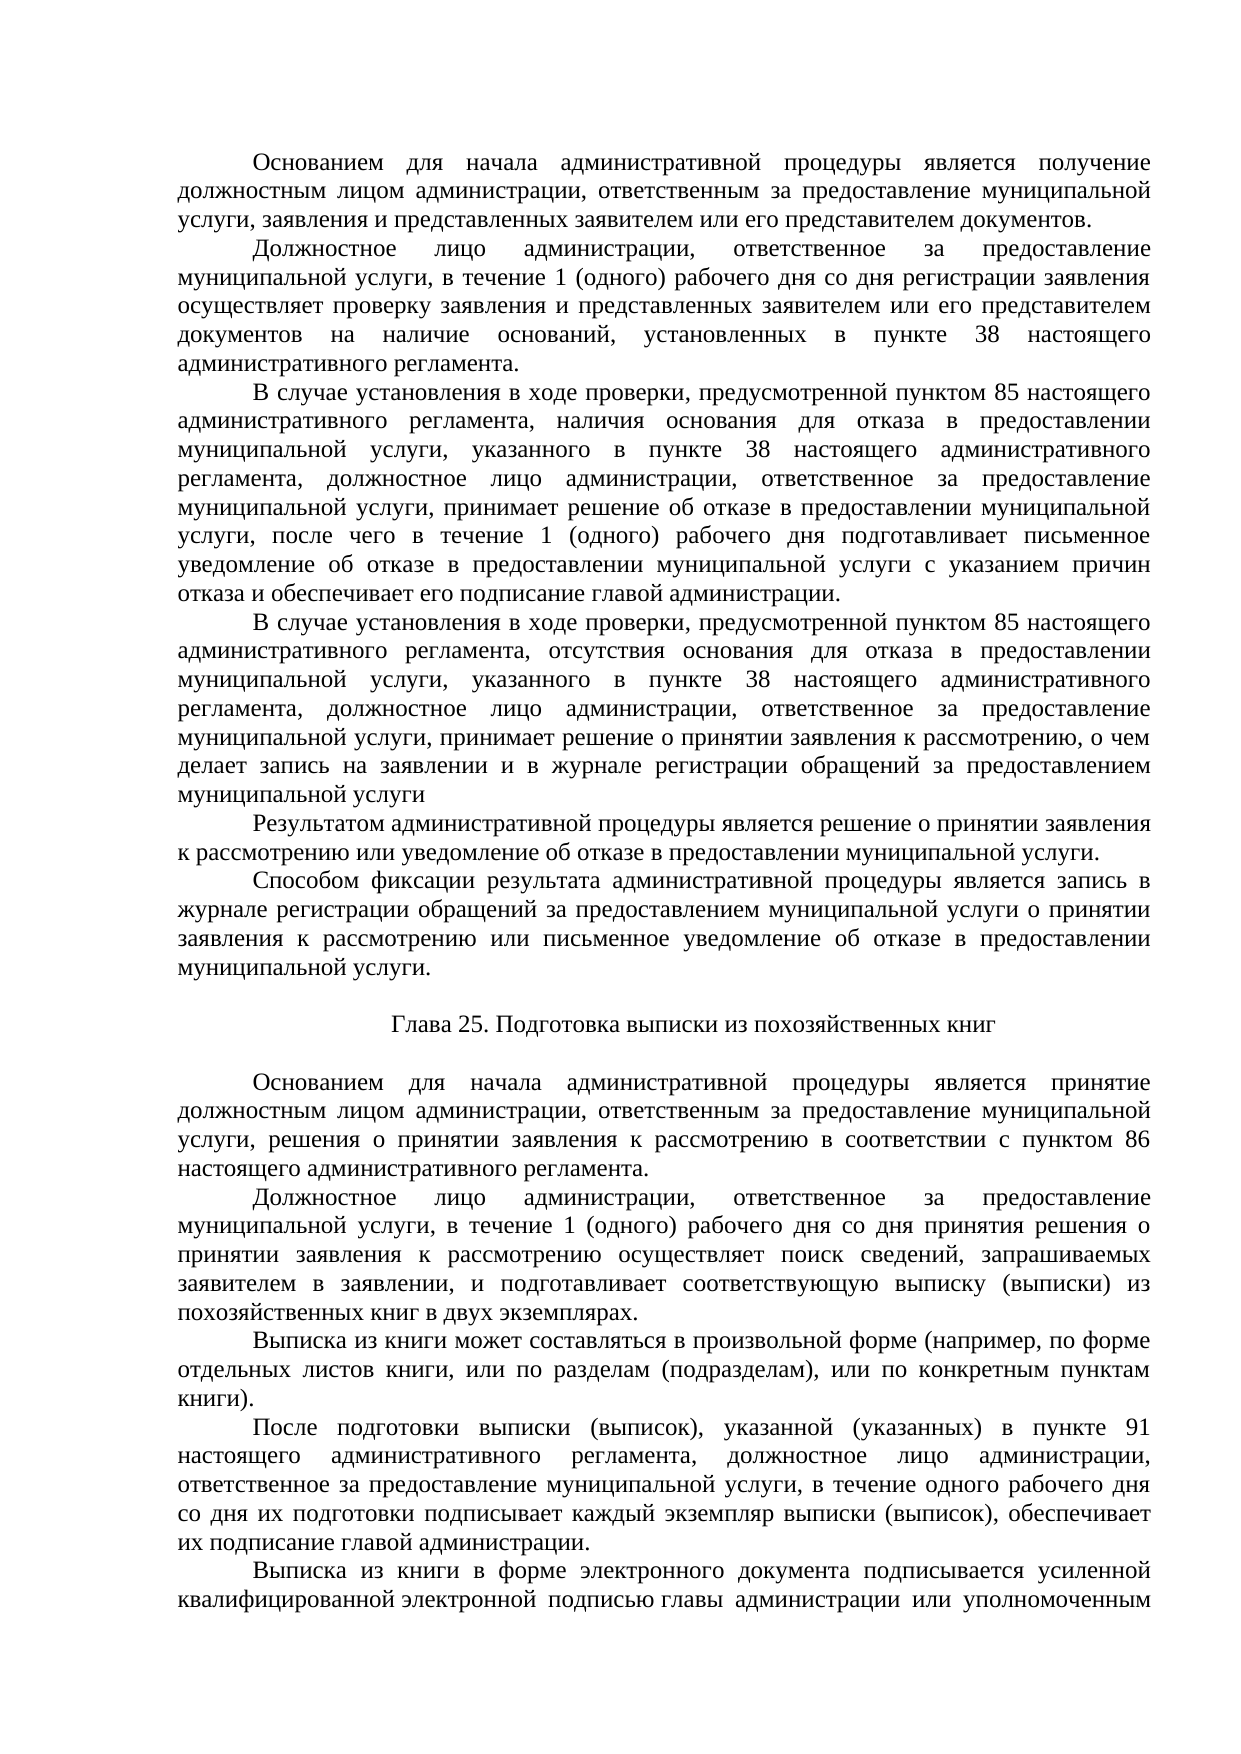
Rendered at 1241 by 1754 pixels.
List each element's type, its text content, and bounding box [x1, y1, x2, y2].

text В случае установления в ходе проверки, предусмотренной пунктом 85 настоящего административного регламента, наличия основания для отказа в предоставлении муниципальной услуги, указанного в пункте 38 настоящего административного регламента, должностное лицо администрации, ответственное за предоставление муниципальной услуги, принимает решение об отказе в предоставлении муниципальной услуги, после чего в течение 1 (одного) рабочего дня подготавливает письменное уведомление об отказе в предоставлении муниципальной услуги с указанием причин отказа и обеспечивает его подписание главой администрации. [177, 377, 1152, 607]
text Основанием для начала административной процедуры является получение должностным лицом администрации, ответственным за предоставление муниципальной услуги, заявления и представленных заявителем или его представителем документов. [177, 147, 1152, 233]
text Должностное лицо администрации, ответственное за предоставление муниципальной услуги, в течение 1 (одного) рабочего дня со дня принятия решения о принятии заявления к рассмотрению осуществляет поиск сведений, запрашиваемых заявителем в заявлении, и подготавливает соответствующую выписку (выписки) из похозяйственных книг в двух экземплярах. [177, 1182, 1152, 1326]
text Должностное лицо администрации, ответственное за предоставление муниципальной услуги, в течение 1 (одного) рабочего дня со дня регистрации заявления осуществляет проверку заявления и представленных заявителем или его представителем документов на наличие оснований, установленных в пункте 38 настоящего административного регламента. [177, 233, 1152, 377]
text Глава 25. Подготовка выписки из похозяйственных книг [177, 1009, 1152, 1038]
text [177, 1556, 1152, 1613]
text Выписка из книги может составляться в произвольной форме (например, по форме отдельных листов книги, или по разделам (подразделам), или по конкретным пунктам книги). [177, 1326, 1152, 1412]
text После подготовки выписки (выписок), указанной (указанных) в пункте 91 настоящего административного регламента, должностное лицо администрации, ответственное за предоставление муниципальной услуги, в течение одного рабочего дня со дня их подготовки подписывает каждый экземпляр выписки (выписок), обеспечивает их подписание главой администрации. [177, 1412, 1152, 1556]
text Результатом административной процедуры является решение о принятии заявления к рассмотрению или уведомление об отказе в предоставлении муниципальной услуги. [177, 808, 1152, 866]
text Способом фиксации результата административной процедуры является запись в журнале регистрации обращений за предоставлением муниципальной услуги о принятии заявления к рассмотрению или письменное уведомление об отказе в предоставлении муниципальной услуги. [177, 866, 1152, 981]
text Основанием для начала административной процедуры является принятие должностным лицом администрации, ответственным за предоставление муниципальной услуги, решения о принятии заявления к рассмотрению в соответствии с пунктом 86 настоящего административного регламента. [177, 1067, 1152, 1182]
text В случае установления в ходе проверки, предусмотренной пунктом 85 настоящего административного регламента, отсутствия основания для отказа в предоставлении муниципальной услуги, указанного в пункте 38 настоящего административного регламента, должностное лицо администрации, ответственное за предоставление муниципальной услуги, принимает решение о принятии заявления к рассмотрению, о чем делает запись на заявлении и в журнале регистрации обращений за предоставлением муниципальной услуги [177, 607, 1152, 808]
